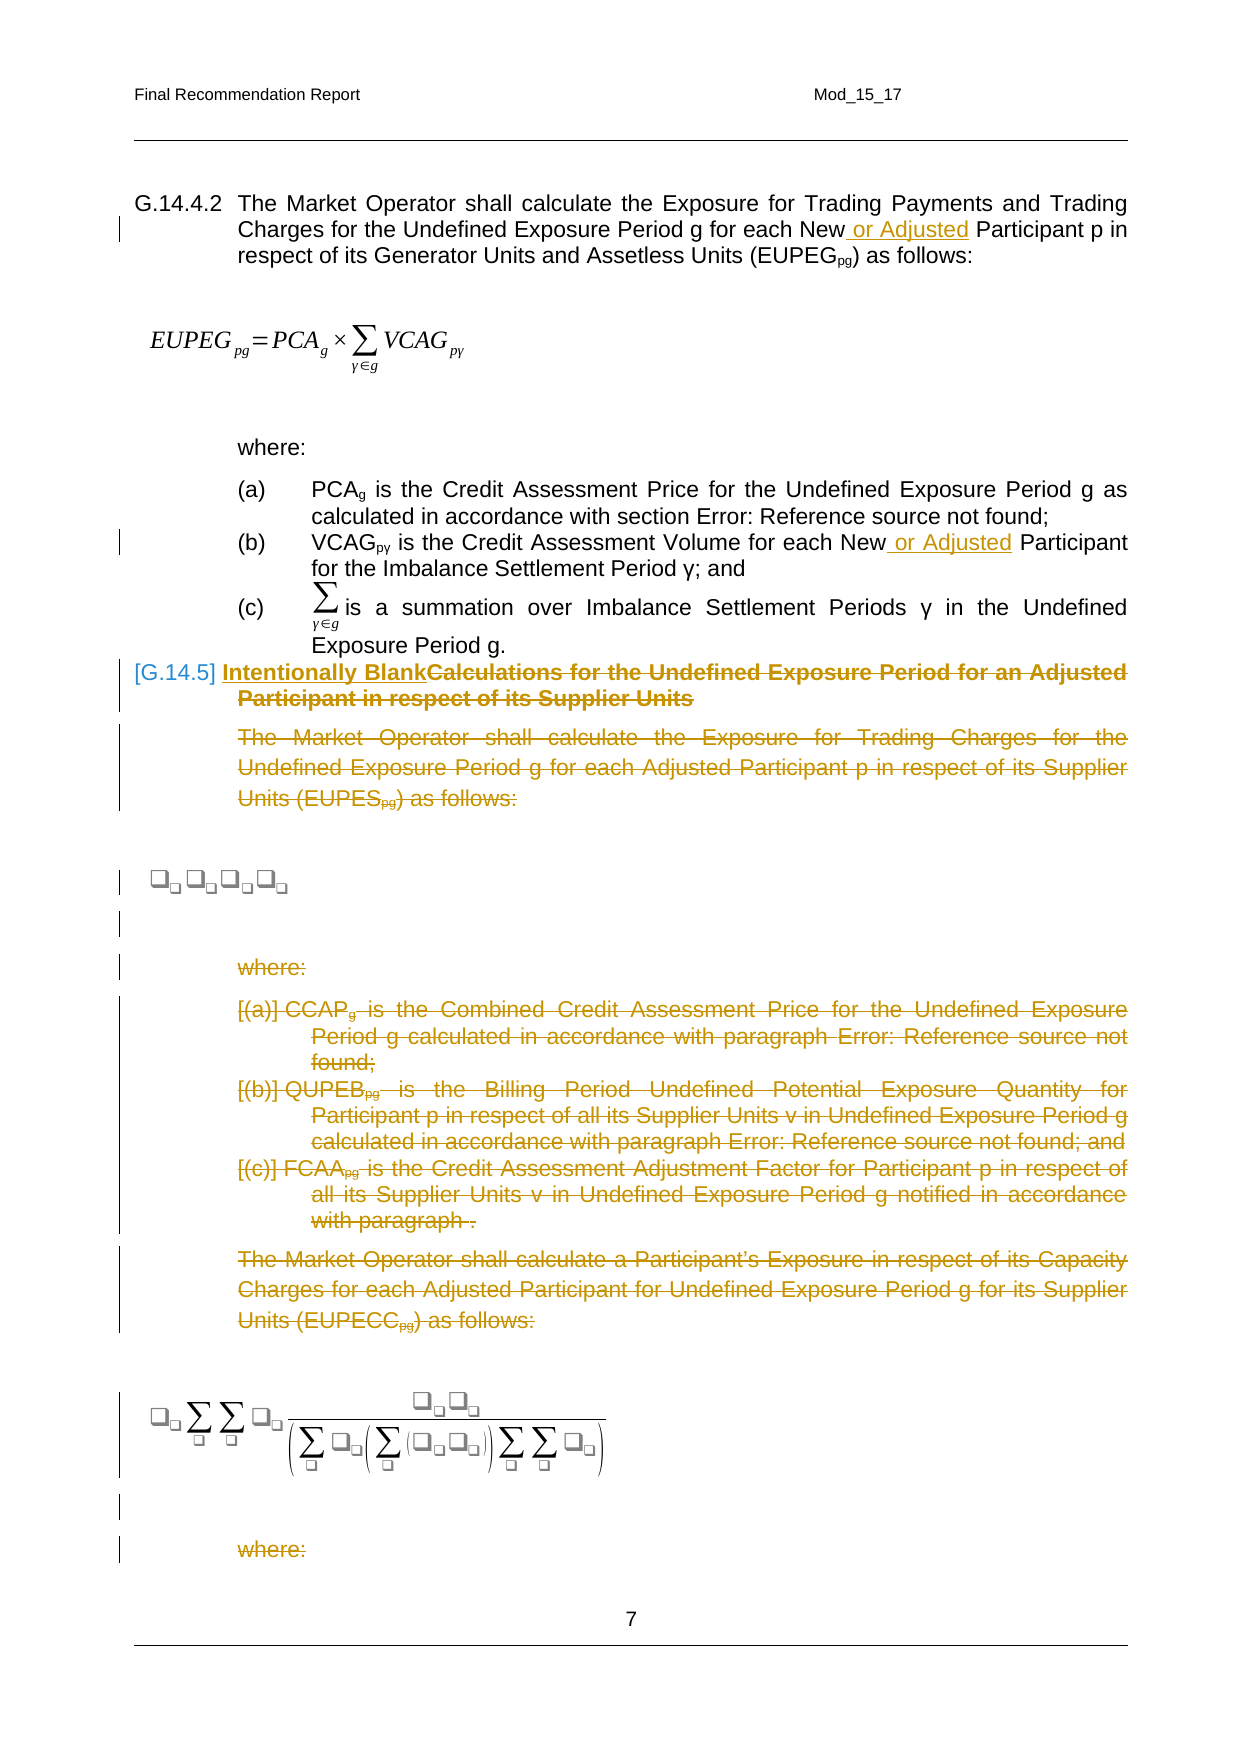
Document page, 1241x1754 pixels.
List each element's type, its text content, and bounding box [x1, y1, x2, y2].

list VCAGpγ is the Credit Assessment Volume for each New Participant for the Imbalance Settlement Period γ; and [237, 529, 1128, 582]
list The Market Operator shall calculate the Exposure for Trading Payments and Trading Charges for the Undefined Exposure Period g for each New Participant p in respect of its Generator Units and Assetless Units (EUPEGpg) as follows: [134, 190, 1128, 269]
text where: [237, 433, 1128, 460]
list is a summation over Imbalance Settlement Periods γ in the Undefined Exposure Period g. [237, 582, 1128, 659]
